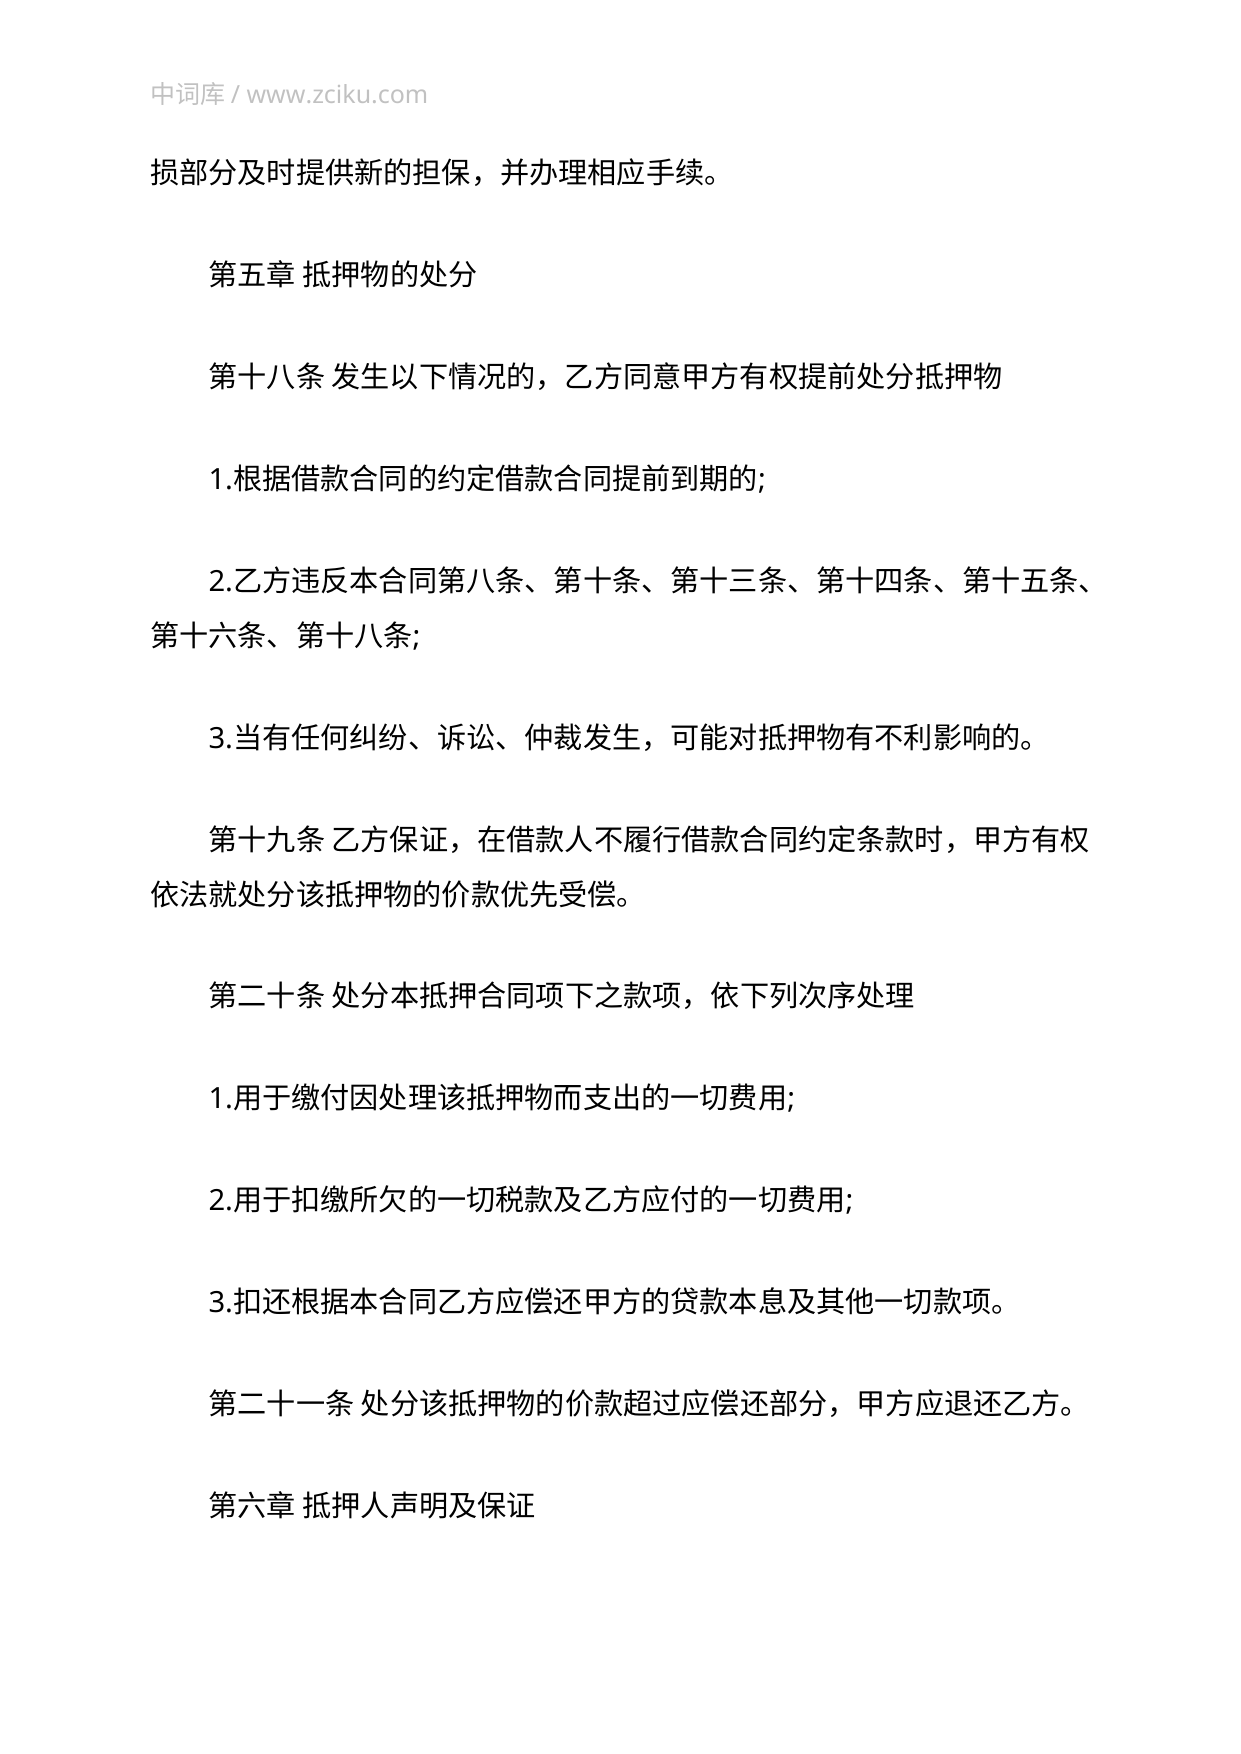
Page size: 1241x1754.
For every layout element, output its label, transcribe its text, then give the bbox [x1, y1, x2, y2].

text 第六章 抵押人声明及保证 [150, 1482, 1090, 1525]
text 第五章 抵押物的处分 [150, 252, 1090, 294]
text 第十九条 乙方保证，在借款人不履行借款合同约定条款时，甲方有权依法就处分该抵押物的价款优先受偿。 [150, 816, 1090, 913]
text 第十八条 发生以下情况的，乙方同意甲方有权提前处分抵押物 [150, 353, 1090, 396]
text 1.根据借款合同的约定借款合同提前到期的; [150, 455, 1090, 498]
text 3.当有任何纠纷、诉讼、仲裁发生，可能对抵押物有不利影响的。 [150, 714, 1090, 757]
text 第二十一条 处分该抵押物的价款超过应偿还部分，甲方应退还乙方。 [150, 1381, 1090, 1423]
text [150, 150, 1090, 192]
text 1.用于缴付因处理该抵押物而支出的一切费用; [150, 1075, 1090, 1117]
text 2.用于扣缴所欠的一切税款及乙方应付的一切费用; [150, 1177, 1090, 1219]
text 3.扣还根据本合同乙方应偿还甲方的贷款本息及其他一切款项。 [150, 1279, 1090, 1321]
text 2.乙方违反本合同第八条、第十条、第十三条、第十四条、第十五条、第十六条、第十八条; [150, 557, 1090, 655]
text 第二十条 处分本抵押合同项下之款项，依下列次序处理 [150, 973, 1090, 1015]
